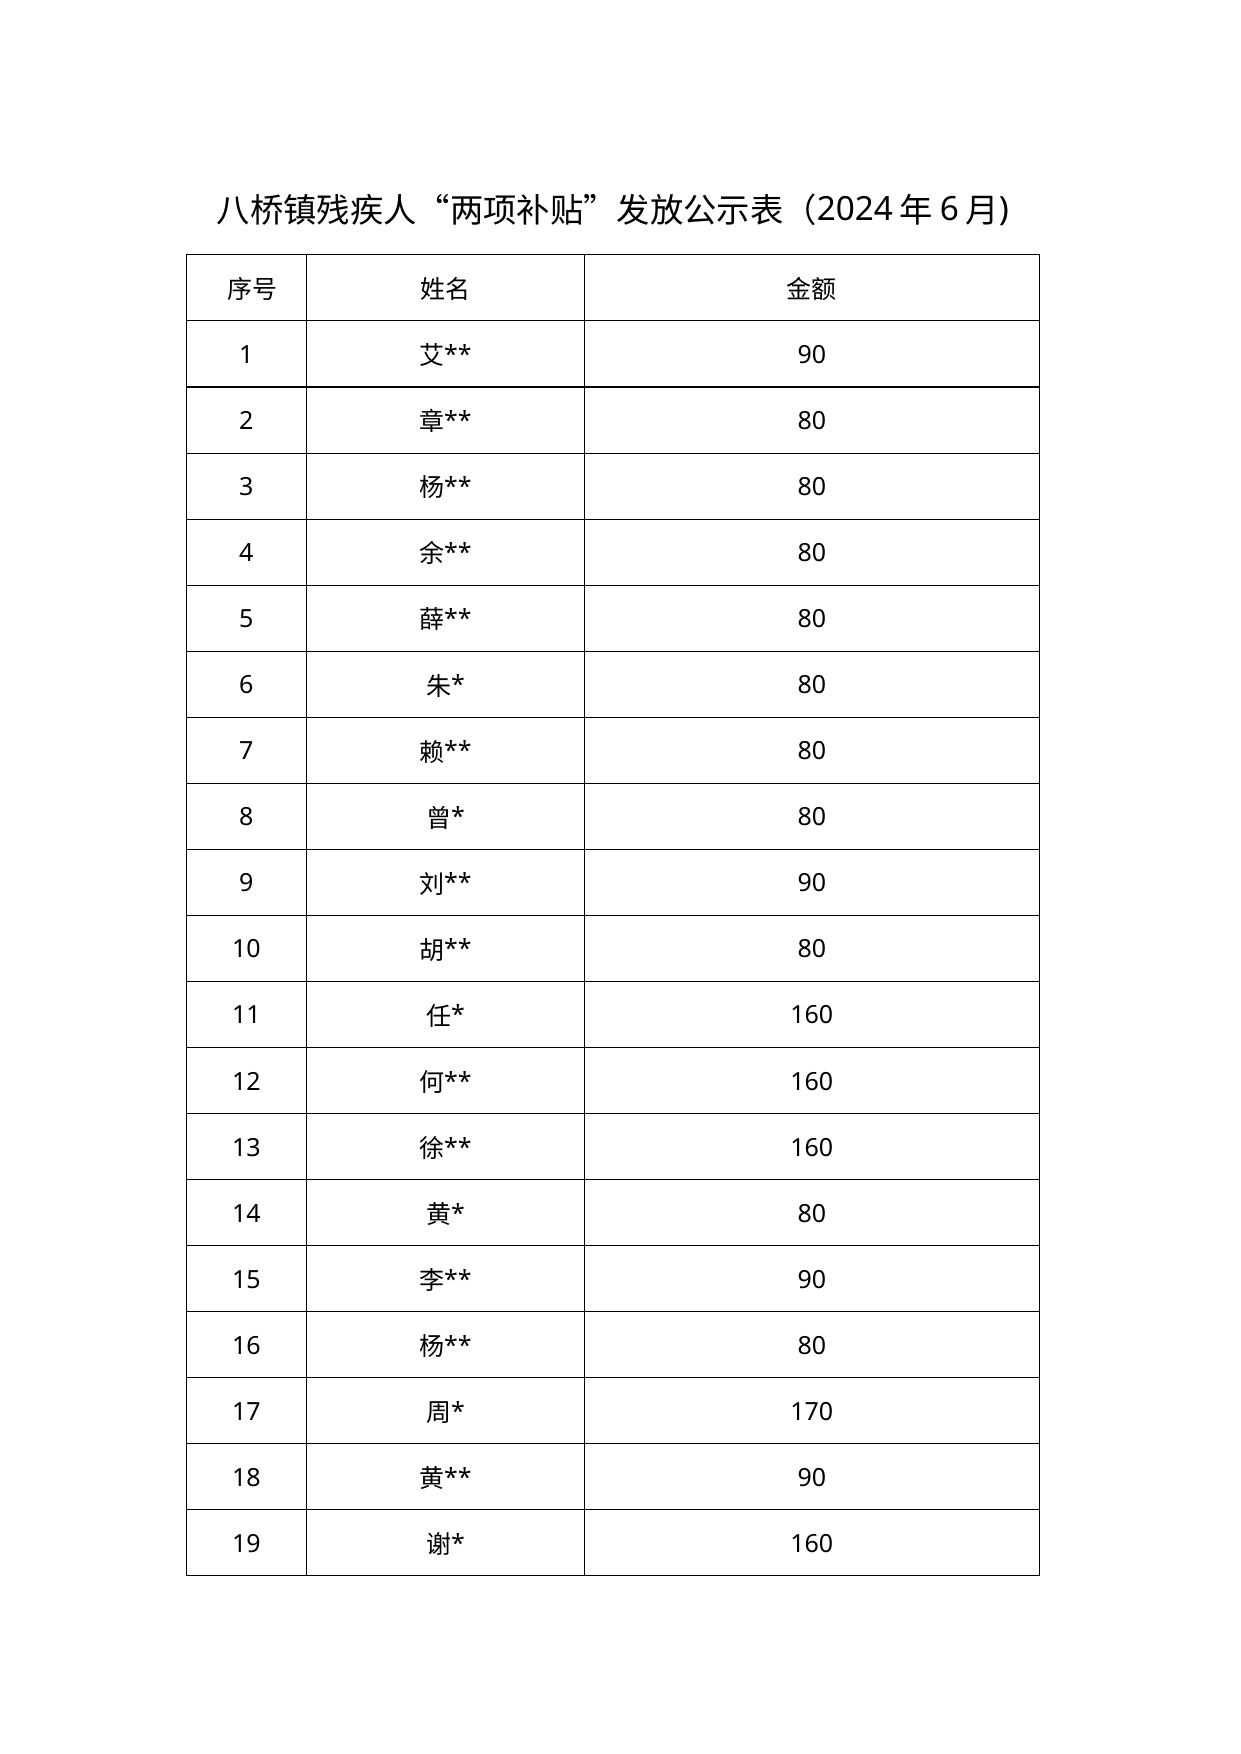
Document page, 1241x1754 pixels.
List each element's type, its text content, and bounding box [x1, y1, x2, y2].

table_cell 90 [585, 321, 1039, 386]
table_cell 14 [187, 1180, 306, 1245]
table_cell 160 [585, 1114, 1039, 1179]
table_cell 18 [187, 1444, 306, 1509]
table_cell 90 [585, 850, 1039, 915]
table_cell 黄* [307, 1180, 584, 1245]
table_cell 金额 [585, 255, 1039, 320]
table_cell 80 [585, 784, 1039, 849]
table_cell 80 [585, 1180, 1039, 1245]
table_cell 90 [585, 1444, 1039, 1509]
table_header 八桥镇残疾人“两项补贴”发放公示表（2024年6月) [186, 162, 1039, 254]
table_cell 80 [585, 652, 1039, 717]
table_cell 16 [187, 1312, 306, 1377]
table_cell 80 [585, 916, 1039, 981]
table_cell 刘** [307, 850, 584, 915]
table_cell 赖** [307, 718, 584, 783]
table_cell 19 [187, 1510, 306, 1575]
table_cell 2 [187, 388, 306, 452]
table_cell 170 [585, 1378, 1039, 1443]
table_cell 胡** [307, 916, 584, 981]
table_cell 9 [187, 850, 306, 915]
table_cell 4 [187, 520, 306, 584]
table_cell 80 [585, 520, 1039, 584]
table_cell 160 [585, 1048, 1039, 1113]
table_cell 12 [187, 1048, 306, 1113]
table_cell 11 [187, 982, 306, 1047]
table_cell 17 [187, 1378, 306, 1443]
table_cell 15 [187, 1246, 306, 1311]
table_cell 曾* [307, 784, 584, 849]
table_cell 80 [585, 1312, 1039, 1377]
table_cell 薛** [307, 586, 584, 651]
table_cell 1 [187, 321, 306, 386]
table_cell 5 [187, 586, 306, 651]
table_cell 序号 [187, 255, 306, 320]
table_cell 余** [307, 520, 584, 584]
table_cell 任* [307, 982, 584, 1047]
table_cell 谢* [307, 1510, 584, 1575]
table_cell 徐** [307, 1114, 584, 1179]
table_cell 10 [187, 916, 306, 981]
table_cell 7 [187, 718, 306, 783]
table_cell 6 [187, 652, 306, 717]
table_cell 何** [307, 1048, 584, 1113]
table_cell 160 [585, 1510, 1039, 1575]
table_cell 杨** [307, 454, 584, 518]
table_cell 13 [187, 1114, 306, 1179]
table_cell 章** [307, 388, 584, 452]
table_cell 80 [585, 454, 1039, 518]
table_cell 160 [585, 982, 1039, 1047]
table_cell 3 [187, 454, 306, 518]
table_cell 姓名 [307, 255, 584, 320]
table_cell 艾** [307, 321, 584, 386]
table_cell 杨** [307, 1312, 584, 1377]
table_cell 黄** [307, 1444, 584, 1509]
table_cell 周* [307, 1378, 584, 1443]
table_cell 朱* [307, 652, 584, 717]
table_cell 90 [585, 1246, 1039, 1311]
table_cell 李** [307, 1246, 584, 1311]
table_cell 80 [585, 586, 1039, 651]
table_cell 80 [585, 388, 1039, 452]
table_cell 80 [585, 718, 1039, 783]
table_cell 8 [187, 784, 306, 849]
